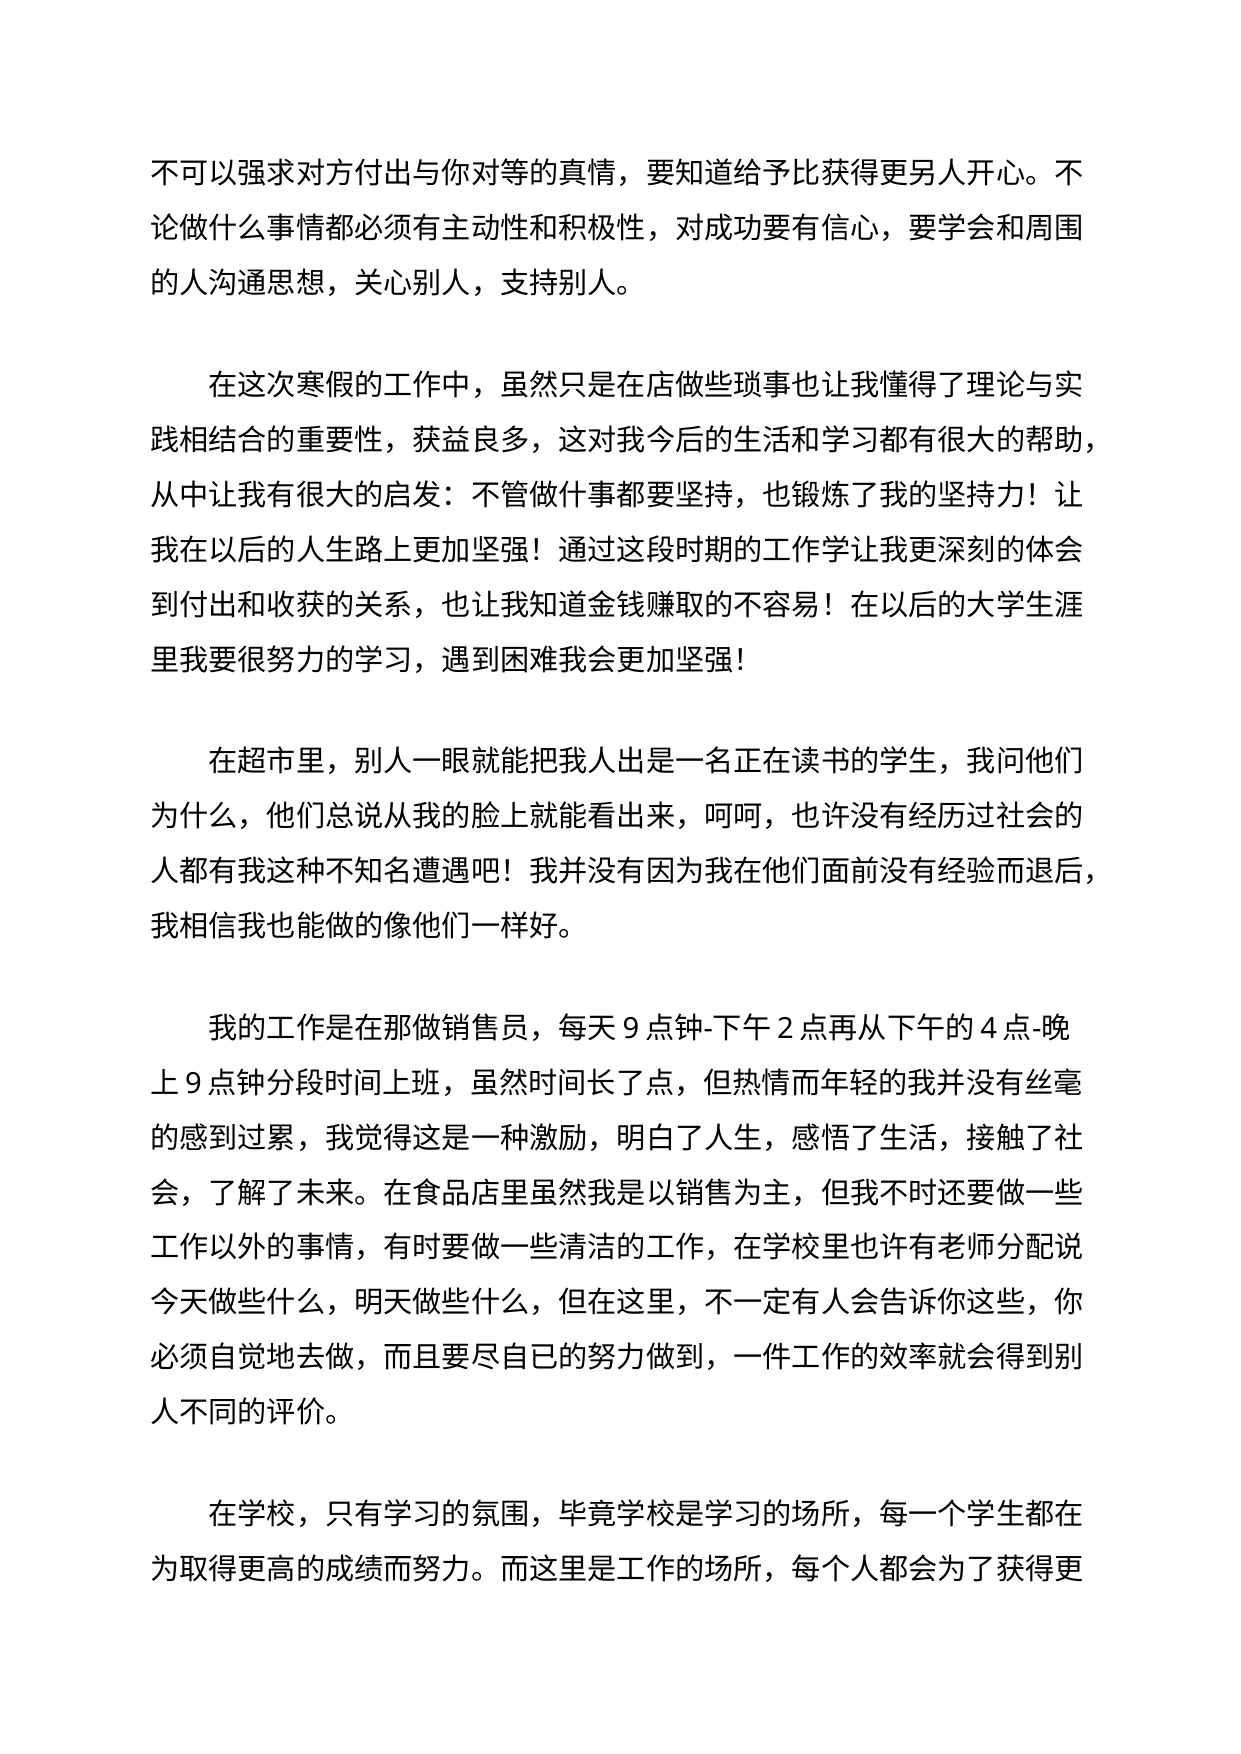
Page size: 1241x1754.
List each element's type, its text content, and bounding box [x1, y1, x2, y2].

text 在超市里，别人一眼就能把我人出是一名正在读书的学生，我问他们为什么，他们总说从我的脸上就能看出来，呵呵，也许没有经历过社会的人都有我这种不知名遭遇吧！我并没有因为我在他们面前没有经验而退后，我相信我也能做的像他们一样好。 [150, 738, 1090, 945]
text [150, 1491, 1090, 1588]
text 在这次寒假的工作中，虽然只是在店做些琐事也让我懂得了理论与实践相结合的重要性，获益良多，这对我今后的生活和学习都有很大的帮助，从中让我有很大的启发：不管做什事都要坚持，也锻炼了我的坚持力！让我在以后的人生路上更加坚强！通过这段时期的工作学让我更深刻的体会到付出和收获的关系，也让我知道金钱赚取的不容易！在以后的大学生涯里我要很努力的学习，遇到困难我会更加坚强！ [150, 362, 1090, 678]
text 我的工作是在那做销售员，每天9点钟-下午2点再从下午的4点-晚上9点钟分段时间上班，虽然时间长了点，但热情而年轻的我并没有丝毫的感到过累，我觉得这是一种激励，明白了人生，感悟了生活，接触了社会，了解了未来。在食品店里虽然我是以销售为主，但我不时还要做一些工作以外的事情，有时要做一些清洁的工作，在学校里也许有老师分配说今天做些什么，明天做些什么，但在这里，不一定有人会告诉你这些，你必须自觉地去做，而且要尽自已的努力做到，一件工作的效率就会得到别人不同的评价。 [150, 1004, 1090, 1431]
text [150, 150, 1090, 302]
